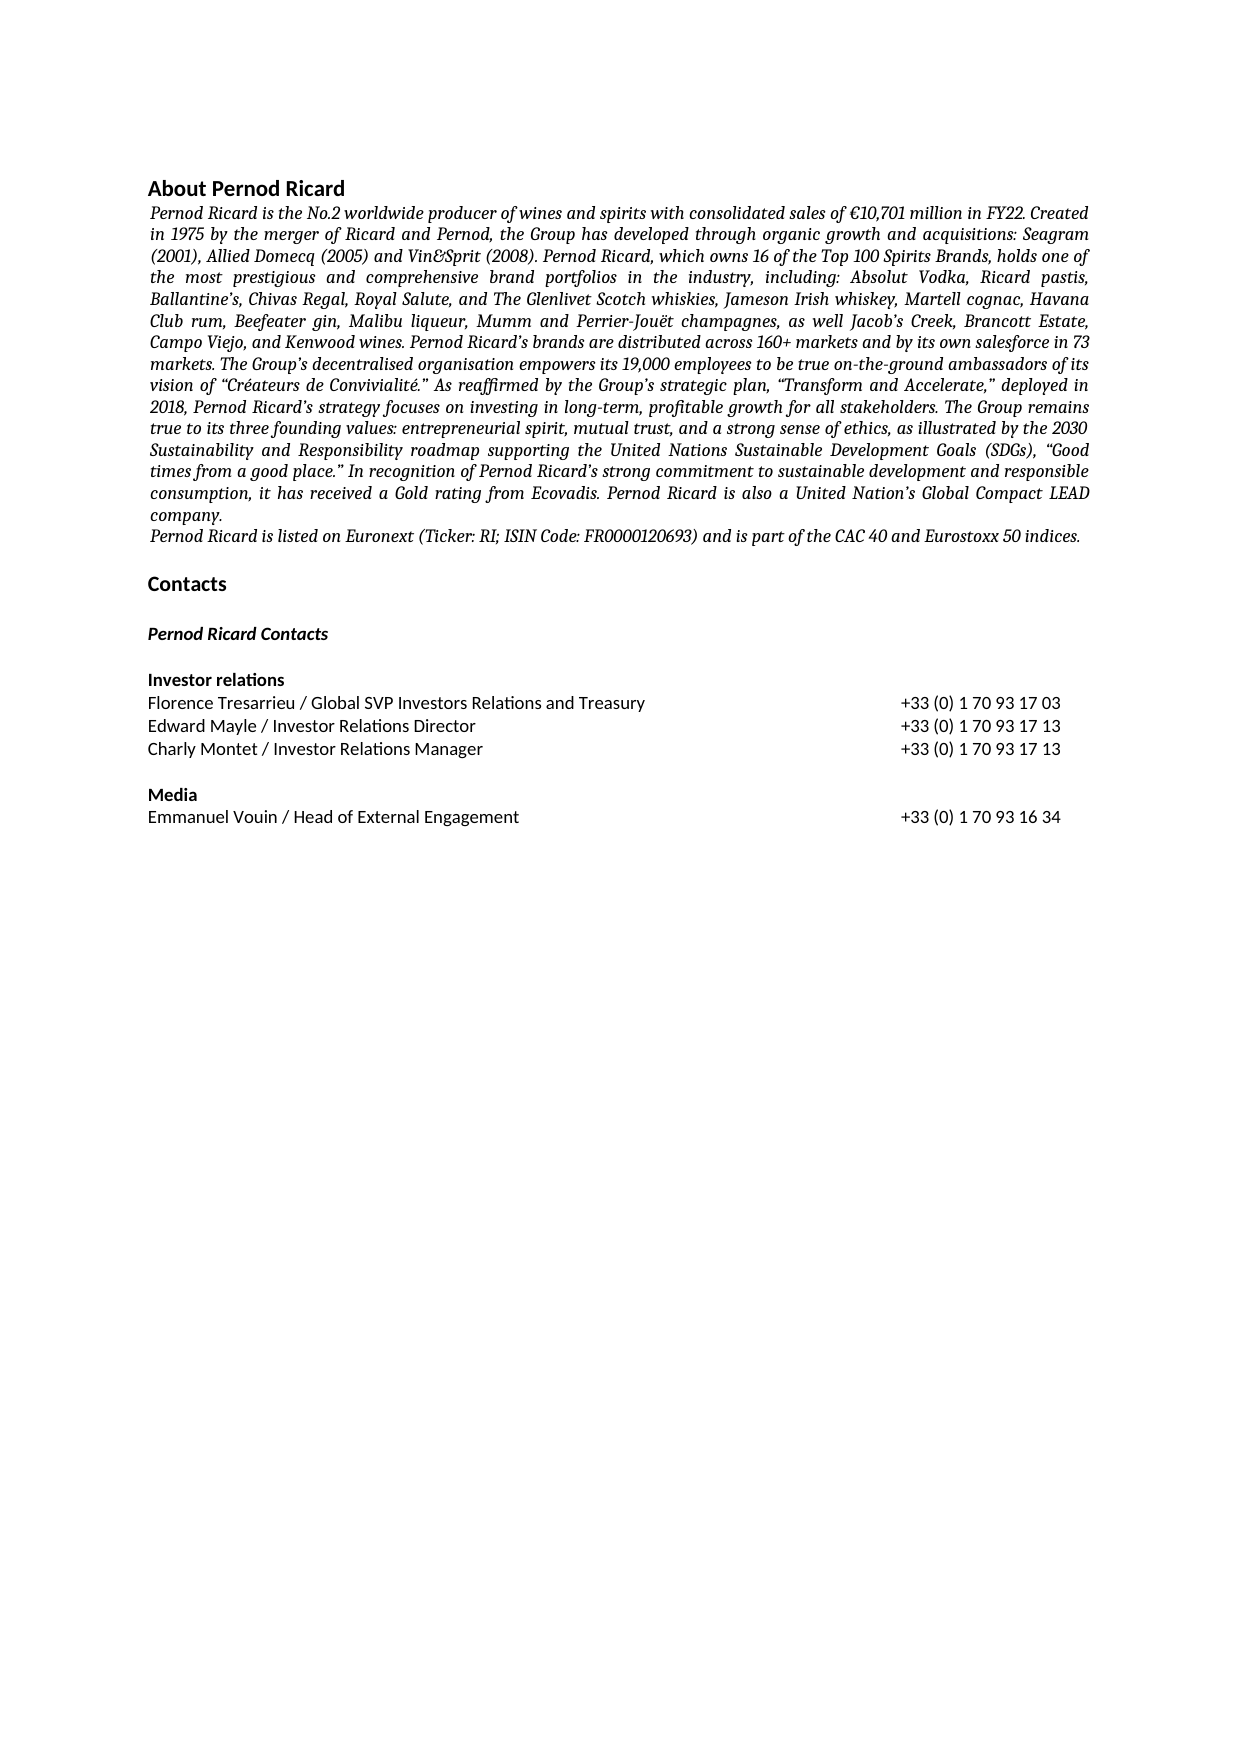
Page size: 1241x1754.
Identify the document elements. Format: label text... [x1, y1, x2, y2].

text Pernod Ricard Contacts [148, 622, 1093, 645]
text About Pernod Ricard [148, 174, 1093, 202]
text Charly Montet / Investor Relations Manager +33 (0) 1 70 93 17 13 [148, 737, 1092, 760]
text Media [148, 783, 1092, 806]
text Pernod Ricard is the No.2 worldwide producer of wines and spirits with consolidated sales of €10,701 million in FY22. Created in 1975 by the merger of Ricard and Pernod, the Group has developed through organic growth and acquisitions: Seagram (2001), Allied Domecq (2005) and Vin&Sprit (2008). Pernod Ricard, which owns 16 of the Top 100 Spirits Brands, holds one of the most prestigious and comprehensive brand portfolios in the industry, including: Absolut Vodka, Ricard pastis, Ballantine’s, Chivas Regal, Royal Salute, and The Glenlivet Scotch whiskies, Jameson Irish whiskey, Martell cognac, Havana Club rum, Beefeater gin, Malibu liqueur, Mumm and Perrier-Jouët champagnes, as well Jacob’s Creek, Brancott Estate, Campo Viejo, and Kenwood wines. Pernod Ricard’s brands are distributed across 160+ markets and by its own salesforce in 73 markets. The Group’s decentralised organisation empowers its 19,000 employees to be true on-the-ground ambassadors of its vision of “Créateurs de Convivialité.” As reaffirmed by the Group’s strategic plan, “Transform and Accelerate,” deployed in 2018, Pernod Ricard’s strategy focuses on investing in long-term, profitable growth for all stakeholders. The Group remains true to its three founding values: entrepreneurial spirit, mutual trust, and a strong sense of ethics, as illustrated by the 2030 Sustainability and Responsibility roadmap supporting the United Nations Sustainable Development Goals (SDGs), “Good times from a good place.” In recognition of Pernod Ricard’s strong commitment to sustainable development and responsible consumption, it has received a Gold rating from Ecovadis. Pernod Ricard is also a United Nation’s Global Compact LEAD company. [150, 202, 1093, 526]
text Edward Mayle / Investor Relations Director +33 (0) 1 70 93 17 13 [148, 714, 1092, 737]
text Contacts [148, 570, 1093, 597]
text Emmanuel Vouin / Head of External Engagement +33 (0) 1 70 93 16 34 [148, 806, 1092, 828]
text Investor relations [148, 668, 1092, 691]
text Florence Tresarrieu / Global SVP Investors Relations and Treasury +33 (0) 1 70 93 17 03 [148, 691, 1092, 714]
text Pernod Ricard is listed on Euronext (Ticker: RI; ISIN Code: FR0000120693) and is part of the CAC 40 and Eurostoxx 50 indices. [150, 526, 1093, 547]
